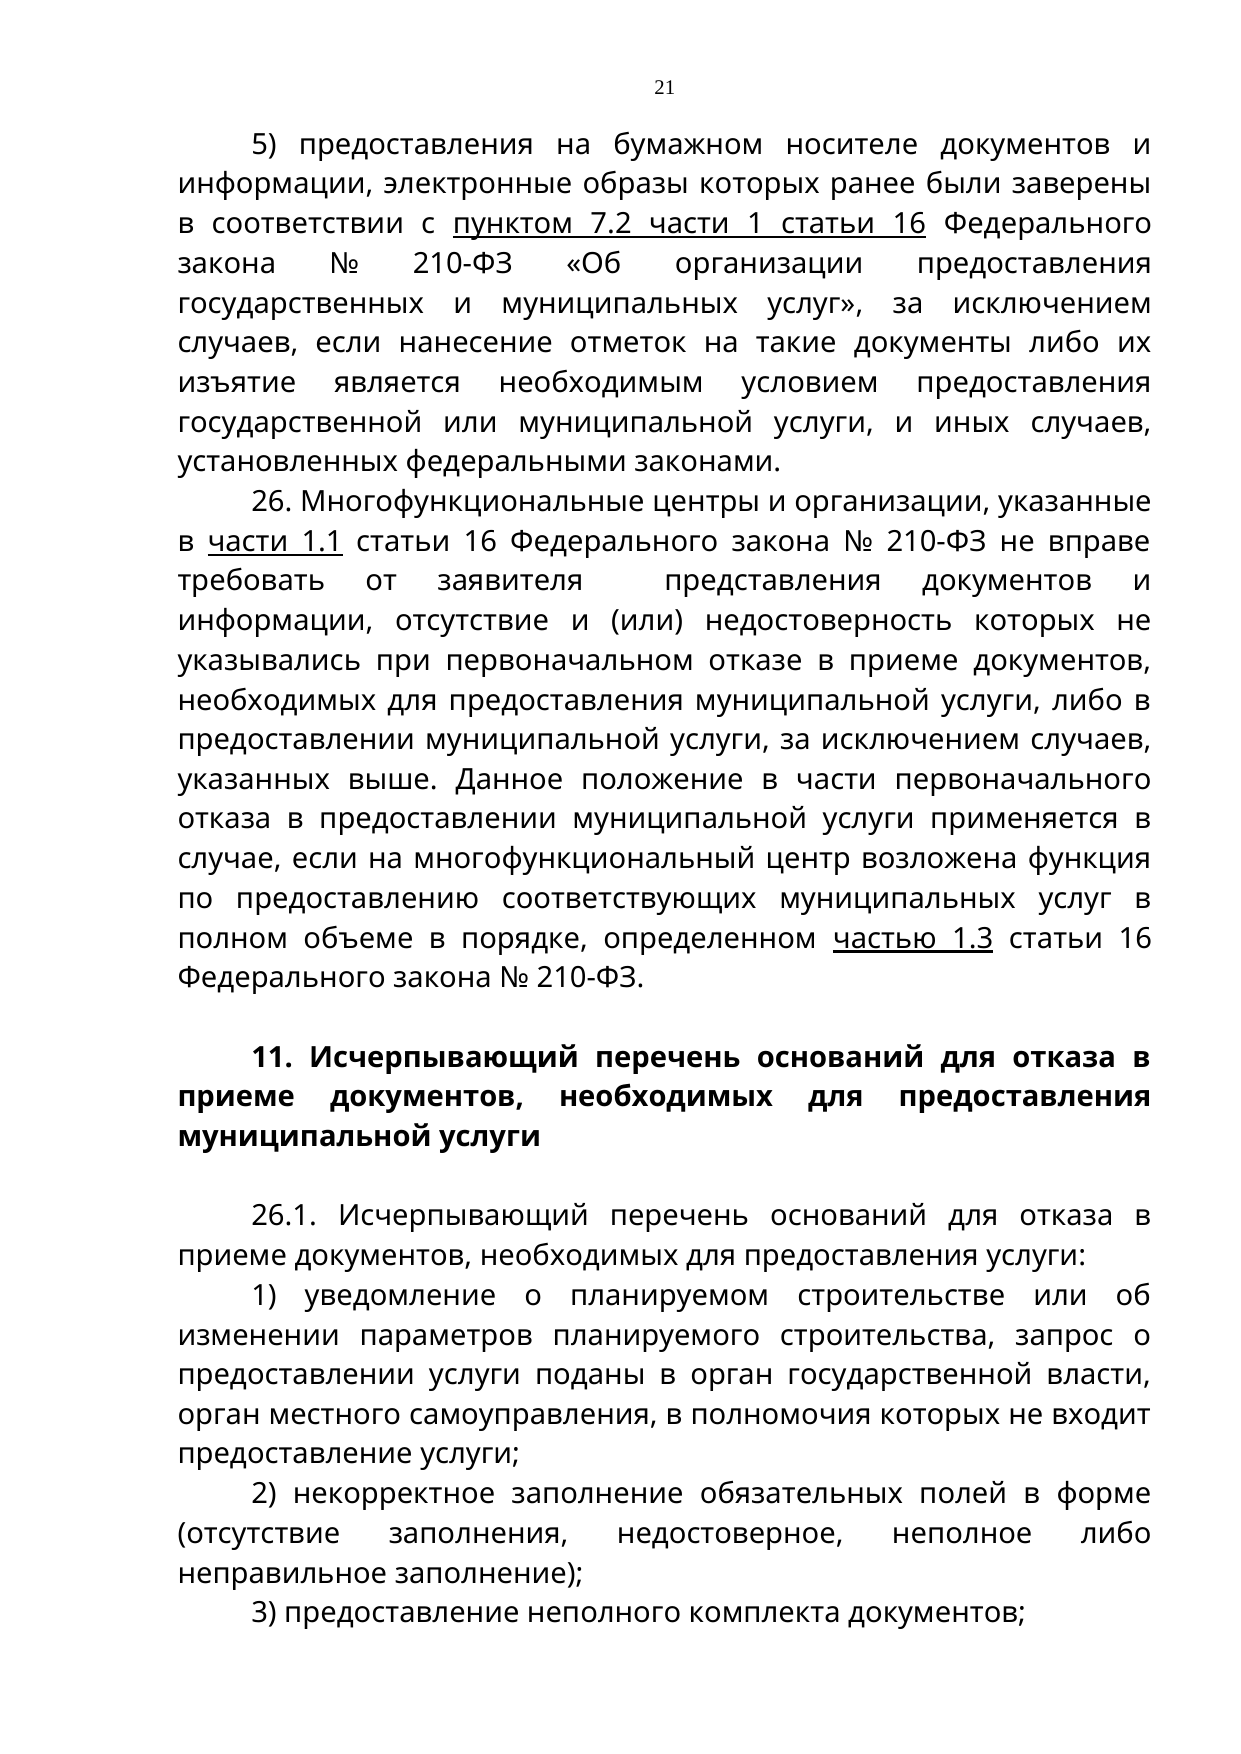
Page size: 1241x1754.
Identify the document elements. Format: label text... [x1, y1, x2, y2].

text 2) некорректное заполнение обязательных полей в форме (отсутствие заполнения, недостоверное, неполное либо неправильное заполнение); [177, 1472, 1152, 1592]
text 1) уведомление о планируемом строительстве или об изменении параметров планируемого строительства, запрос о предоставлении услуги поданы в орган государственной власти, орган местного самоуправления, в полномочия которых не входит предоставление услуги; [177, 1274, 1152, 1472]
list 26. Многофункциональные центры и организации, указанные в части 1.1 статьи 16 Федерального закона № 210-ФЗ не вправе требовать от заявителя представления документов и информации, отсутствие и (или) недостоверность которых не указывались при первоначальном отказе в приеме документов, необходимых для предоставления муниципальной услуги, либо в предоставлении муниципальной услуги, за исключением случаев, указанных выше. Данное положение в части первоначального отказа в предоставлении муниципальной услуги применяется в случае, если на многофункциональный центр возложена функция по предоставлению соответствующих муниципальных услуг в полном объеме в порядке, определенном частью 1.3 статьи 16 Федерального закона № 210-ФЗ. [177, 480, 1152, 996]
text 11. Исчерпывающий перечень оснований для отказа в приеме документов, необходимых для предоставления муниципальной услуги [177, 1036, 1152, 1155]
text 3) предоставление неполного комплекта документов; [177, 1592, 1152, 1631]
list 5) предоставления на бумажном носителе документов и информации, электронные образы которых ранее были заверены в соответствии с пунктом 7.2 части 1 статьи 16 Федерального закона № 210-ФЗ «Об организации предоставления государственных и муниципальных услуг», за исключением случаев, если нанесение отметок на такие документы либо их изъятие является необходимым условием предоставления государственной или муниципальной услуги, и иных случаев, установленных федеральными законами. [177, 123, 1152, 480]
text 26.1. Исчерпывающий перечень оснований для отказа в приеме документов, необходимых для предоставления услуги: [177, 1195, 1152, 1274]
